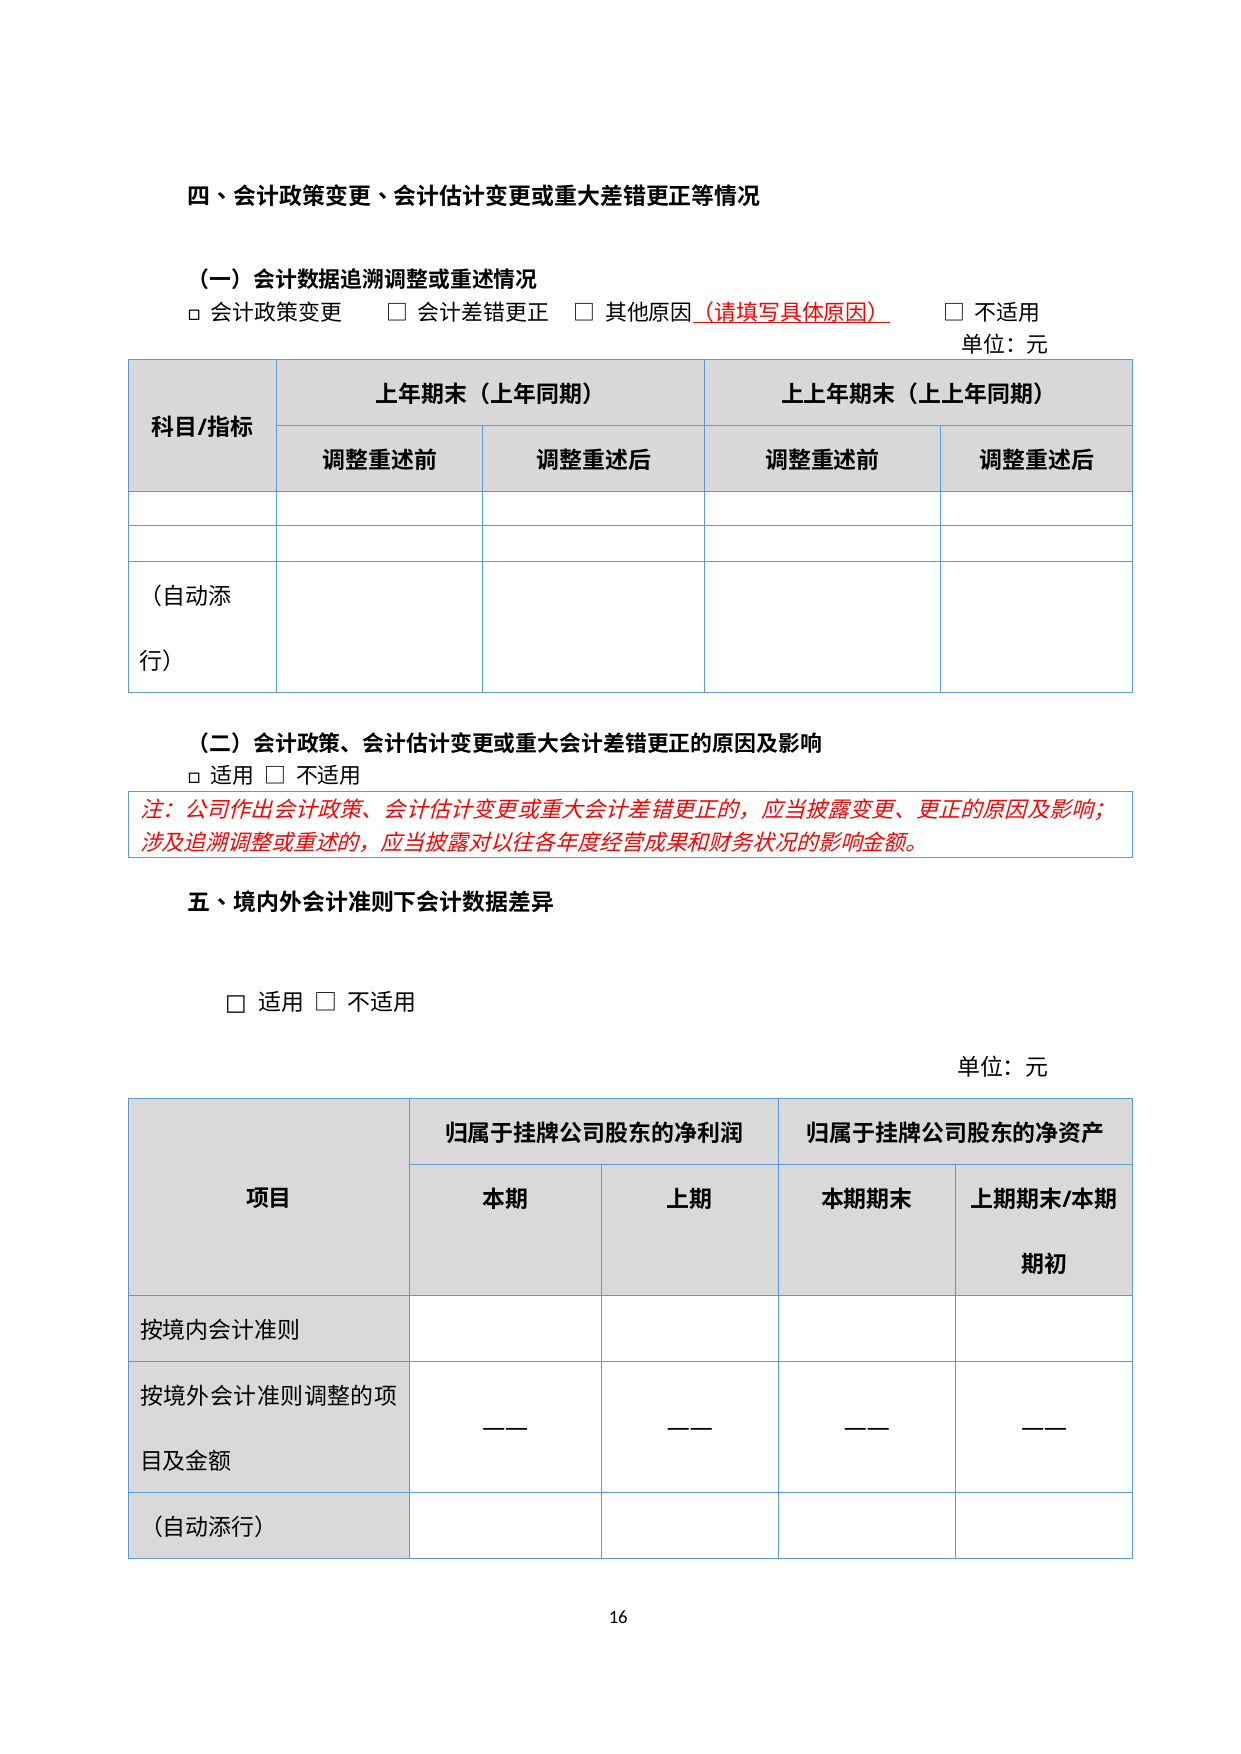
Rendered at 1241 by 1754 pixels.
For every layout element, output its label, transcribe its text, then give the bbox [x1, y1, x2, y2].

text （二）会计政策、会计估计变更或重大会计差错更正的原因及影响 [187, 726, 1048, 758]
table_cell 按境内会计准则 [129, 1296, 409, 1361]
table_cell [941, 492, 1132, 525]
table_cell 调整重述前 [277, 426, 482, 491]
table_header 归属于挂牌公司股东的净资产 [779, 1099, 1132, 1164]
text （一）会计数据追溯调整或重述情况 [187, 262, 1048, 294]
table_cell —— [410, 1362, 601, 1492]
table_cell [129, 492, 276, 525]
table_cell [705, 492, 940, 525]
table_cell 按境外会计准则调整的项目及金额 [129, 1362, 409, 1492]
table_header 注：公司作出会计政策、会计估计变更或重大会计差错更正的，应当披露变更、更正的原因及影响；涉及追溯调整或重述的，应当披露对以往各年度经营成果和财务状况的影响金额。 [129, 792, 1132, 857]
table_cell 调整重述后 [483, 426, 704, 491]
table_cell [941, 526, 1132, 561]
table_cell [956, 1296, 1132, 1361]
text □ 会计政策变更 □ 会计差错更正 □ 其他原因（请填写具体原因） □ 不适用 [187, 294, 1048, 327]
table_header 科目/指标 [129, 360, 276, 491]
text □ 适用 □ 不适用 [225, 968, 1048, 1033]
table_cell [941, 562, 1132, 692]
table_cell [602, 1296, 778, 1361]
text 四、会计政策变更、会计估计变更或重大差错更正等情况 [187, 162, 1048, 227]
table_cell [483, 492, 704, 525]
table_cell [277, 492, 482, 525]
table_cell [277, 562, 482, 692]
table_cell 上期期末/本期期初 [956, 1165, 1132, 1295]
table_cell [705, 526, 940, 561]
table_header 归属于挂牌公司股东的净利润 [410, 1099, 778, 1164]
table_cell [410, 1296, 601, 1361]
table_cell 本期期末 [779, 1165, 955, 1295]
text 单位：元 [187, 1033, 1048, 1098]
table_header 上上年期末（上上年同期） [705, 360, 1132, 425]
table_cell [129, 526, 276, 561]
table_cell （自动添行） [129, 562, 276, 692]
table_cell [410, 1493, 601, 1558]
table_header 上年期末（上年同期） [277, 360, 704, 425]
table_cell [779, 1296, 955, 1361]
table_cell [602, 1493, 778, 1558]
table_header 项目 [129, 1099, 409, 1295]
table_cell —— [779, 1362, 955, 1492]
table_cell 调整重述后 [941, 426, 1132, 491]
table_cell [277, 526, 482, 561]
text 五、境内外会计准则下会计数据差异 [187, 868, 1048, 933]
table_cell 本期 [410, 1165, 601, 1295]
text 单位：元 [187, 327, 1048, 359]
table_cell 上期 [602, 1165, 778, 1295]
table_cell —— [602, 1362, 778, 1492]
table_cell [483, 526, 704, 561]
table_cell 调整重述前 [705, 426, 940, 491]
table_cell [483, 562, 704, 692]
table_cell —— [956, 1362, 1132, 1492]
text □ 适用 □ 不适用 [187, 758, 1048, 791]
table_cell [956, 1493, 1132, 1558]
table_cell [779, 1493, 955, 1558]
table_cell （自动添行） [129, 1493, 409, 1558]
table_cell [705, 562, 940, 692]
